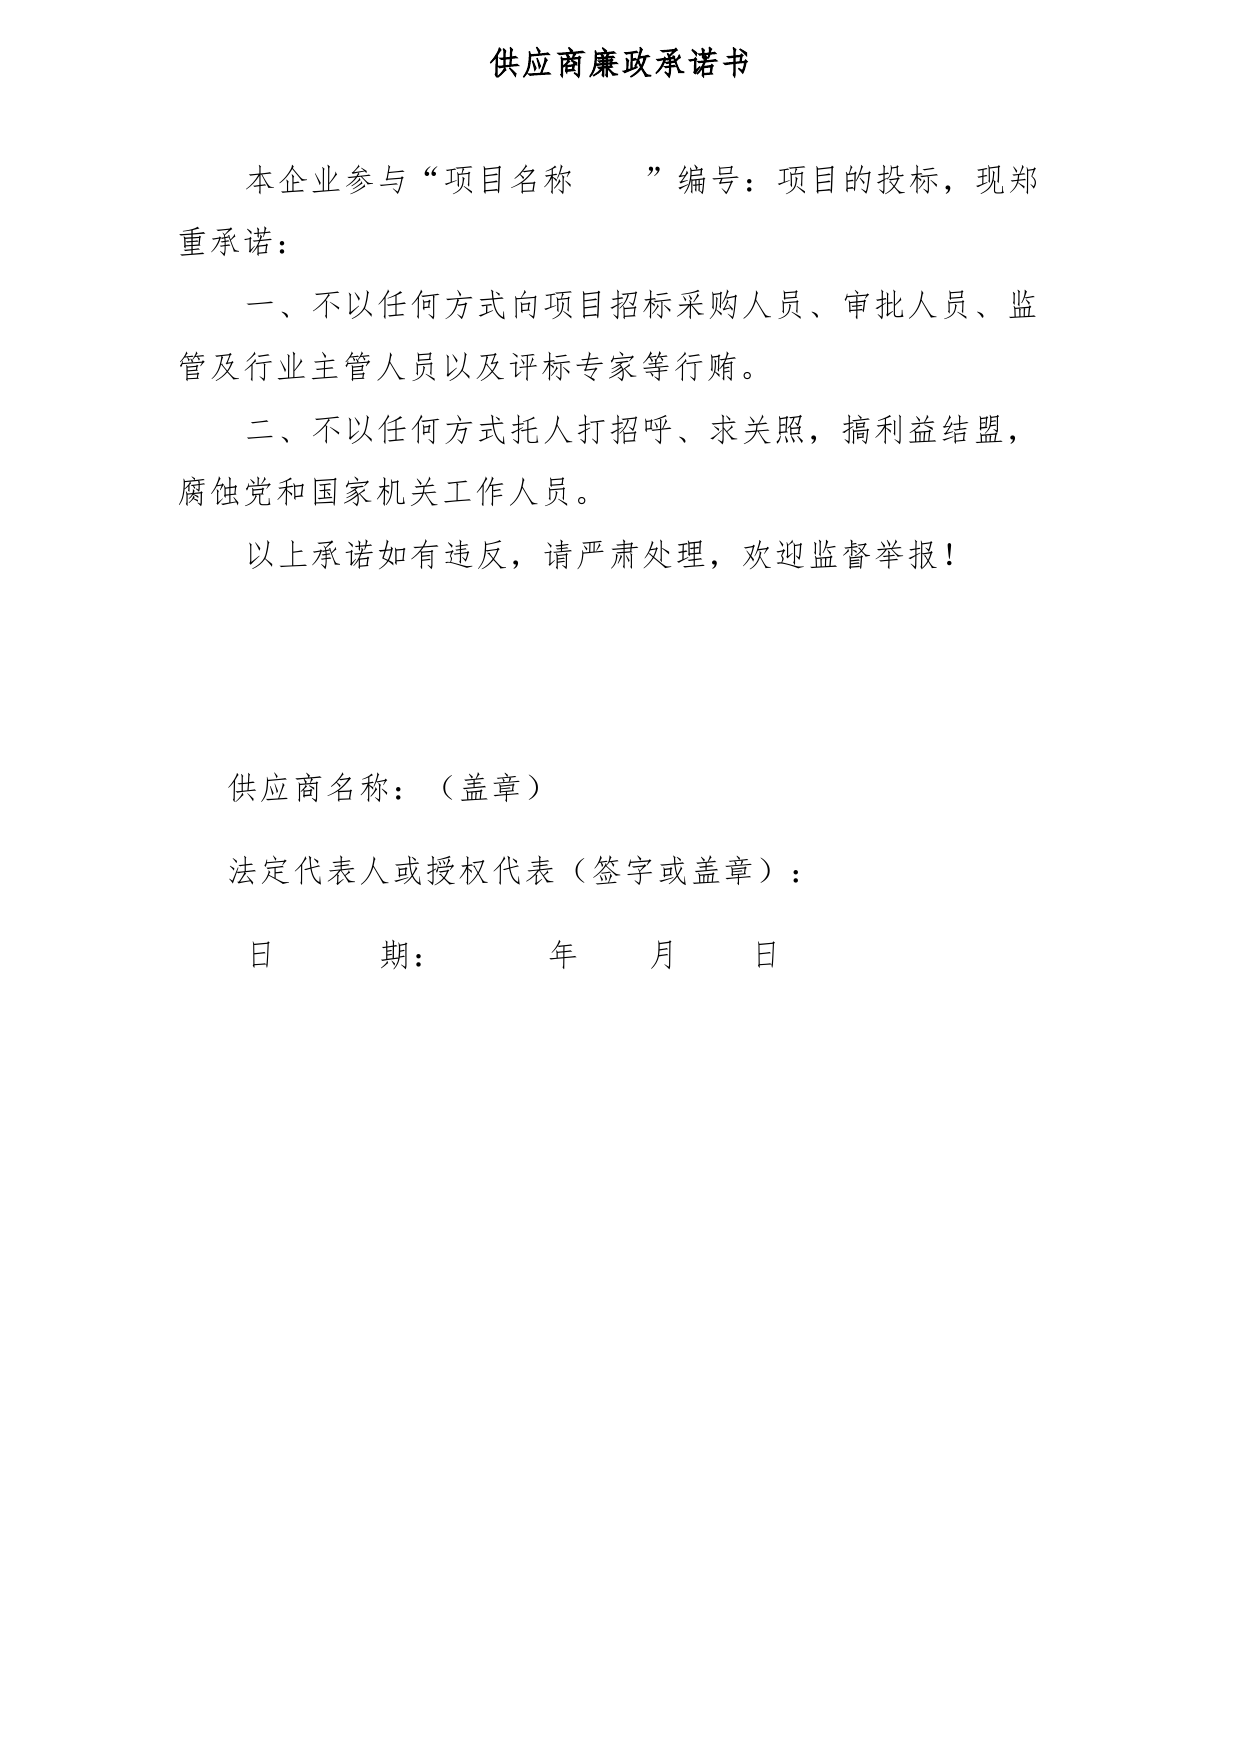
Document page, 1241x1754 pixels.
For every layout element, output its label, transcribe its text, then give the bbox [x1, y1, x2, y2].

text 二、不以任何方式托人打招呼、求关照，搞利益结盟，腐蚀党和国家机关工作人员。 [176, 391, 1064, 516]
text 法定代表人或授权代表（签字或盖章）： [176, 849, 1064, 891]
text 以上承诺如有违反，请严肃处理，欢迎监督举报！ [176, 516, 1064, 578]
text 日 期： 年 月 日 [176, 933, 1064, 974]
text 一、不以任何方式向项目招标采购人员、审批人员、监管及行业主管人员以及评标专家等行贿。 [176, 266, 1064, 391]
text 本企业参与“项目名称 ”编号：项目的投标，现郑重承诺： [176, 141, 1064, 266]
text 供应商廉政承诺书 [176, 42, 1064, 78]
text 供应商名称：（盖章） [176, 766, 1064, 808]
